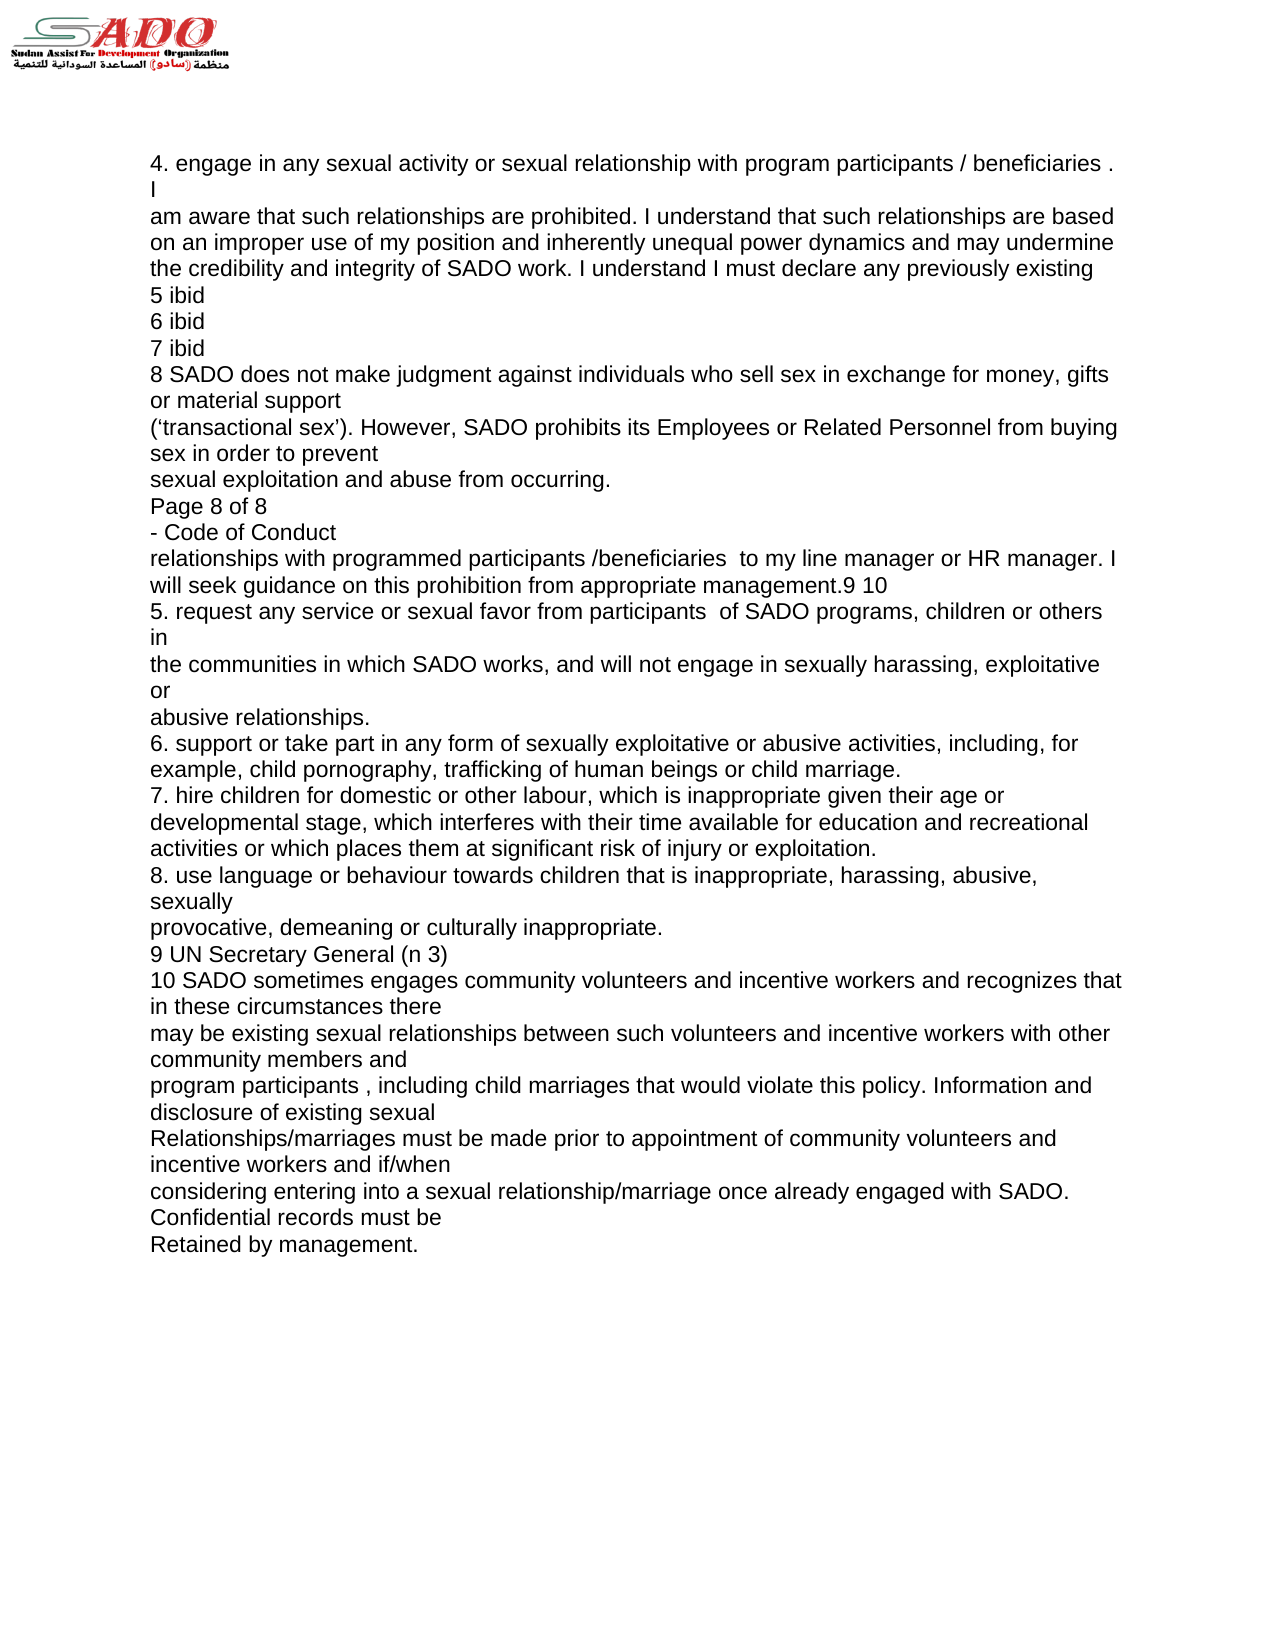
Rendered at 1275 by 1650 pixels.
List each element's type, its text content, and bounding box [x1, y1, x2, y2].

picture [7, 15, 235, 72]
text 6 ibid [150, 308, 1125, 334]
text 6. support or take part in any form of sexually exploitative or abusive activities, including, for [150, 730, 1125, 756]
text 7 ibid [150, 334, 1125, 361]
text 9 UN Secretary General (n 3) [150, 941, 1125, 967]
text may be existing sexual relationships between such volunteers and incentive workers with other community members and [150, 1020, 1125, 1072]
text Relationships/marriages must be made prior to appointment of community volunteers and incentive workers and if/when [150, 1125, 1125, 1178]
text program participants , including child marriages that would violate this policy. Information and disclosure of existing sexual [150, 1072, 1125, 1125]
text 8. use language or behaviour towards children that is inappropriate, harassing, abusive, sexually [150, 862, 1125, 914]
text on an improper use of my position and inherently unequal power dynamics and may undermine [150, 229, 1125, 255]
text am aware that such relationships are prohibited. I understand that such relationships are based [150, 203, 1125, 229]
text 5. request any service or sexual favor from participants of SADO programs, children or others in [150, 598, 1125, 651]
text activities or which places them at significant risk of injury or exploitation. [150, 835, 1125, 862]
text the communities in which SADO works, and will not engage in sexually harassing, exploitative or [150, 651, 1125, 703]
text 8 SADO does not make judgment against individuals who sell sex in exchange for money, gifts or material support [150, 361, 1125, 413]
text 4. engage in any sexual activity or sexual relationship with program participants / beneficiaries . I [150, 150, 1125, 203]
text Page 8 of 8 [150, 493, 1125, 519]
text abusive relationships. [150, 703, 1125, 730]
text example, child pornography, trafficking of human beings or child marriage. [150, 756, 1125, 782]
text 10 SADO sometimes engages community volunteers and incentive workers and recognizes that in these circumstances there [150, 967, 1125, 1020]
text (‘transactional sex’). However, SADO prohibits its Employees or Related Personnel from buying sex in order to prevent [150, 413, 1125, 466]
text - Code of Conduct [150, 519, 1125, 545]
text 5 ibid [150, 282, 1125, 308]
text 7. hire children for domestic or other labour, which is inappropriate given their age or [150, 782, 1125, 809]
text developmental stage, which interferes with their time available for education and recreational [150, 809, 1125, 835]
text sexual exploitation and abuse from occurring. [150, 466, 1125, 493]
text will seek guidance on this prohibition from appropriate management.9 10 [150, 572, 1125, 598]
text considering entering into a sexual relationship/marriage once already engaged with SADO. Confidential records must be [150, 1178, 1125, 1231]
text relationships with programmed participants /beneficiaries to my line manager or HR manager. I [150, 545, 1125, 572]
text the credibility and integrity of SADO work. I understand I must declare any previously existing [150, 255, 1125, 282]
text provocative, demeaning or culturally inappropriate. [150, 914, 1125, 941]
text Retained by management. [150, 1231, 1125, 1257]
